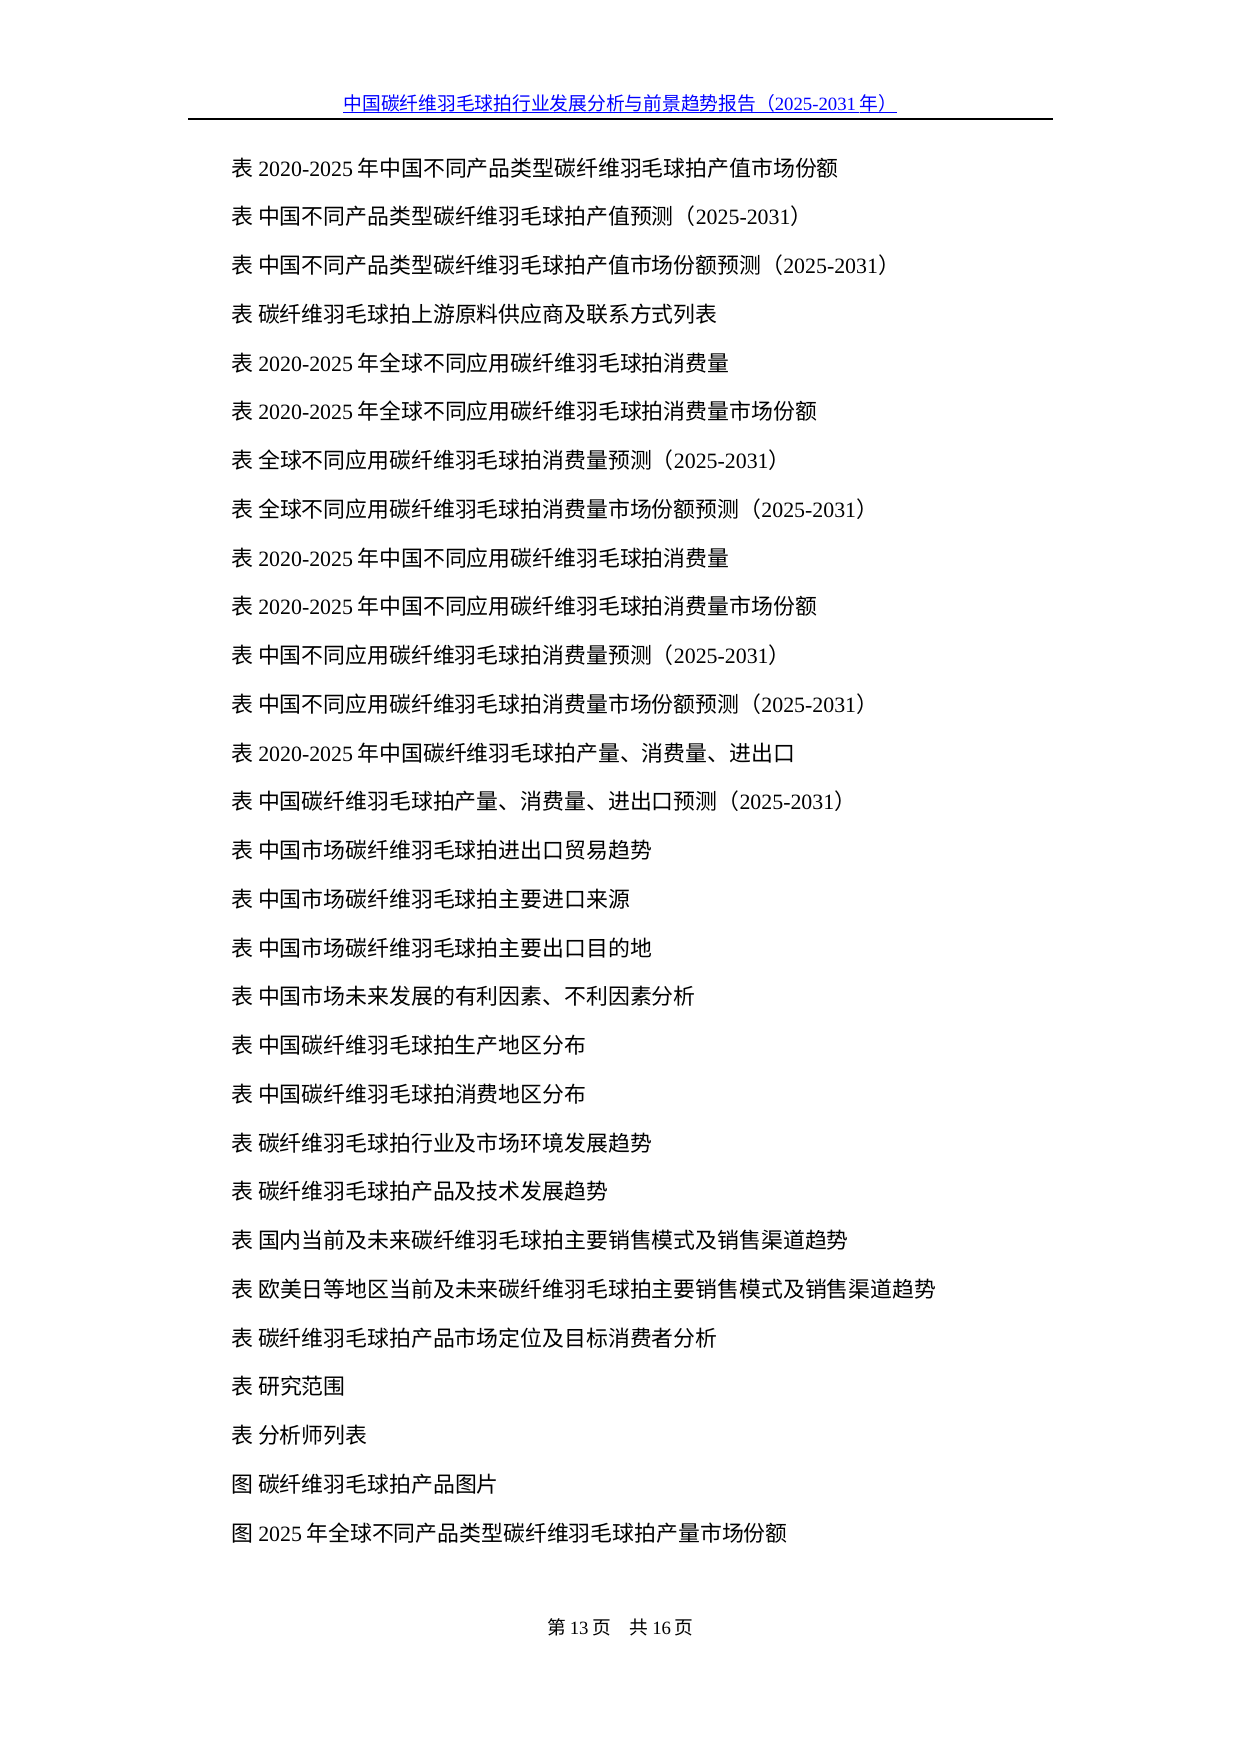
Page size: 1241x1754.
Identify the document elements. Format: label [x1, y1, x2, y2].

text [187, 150, 1053, 1548]
